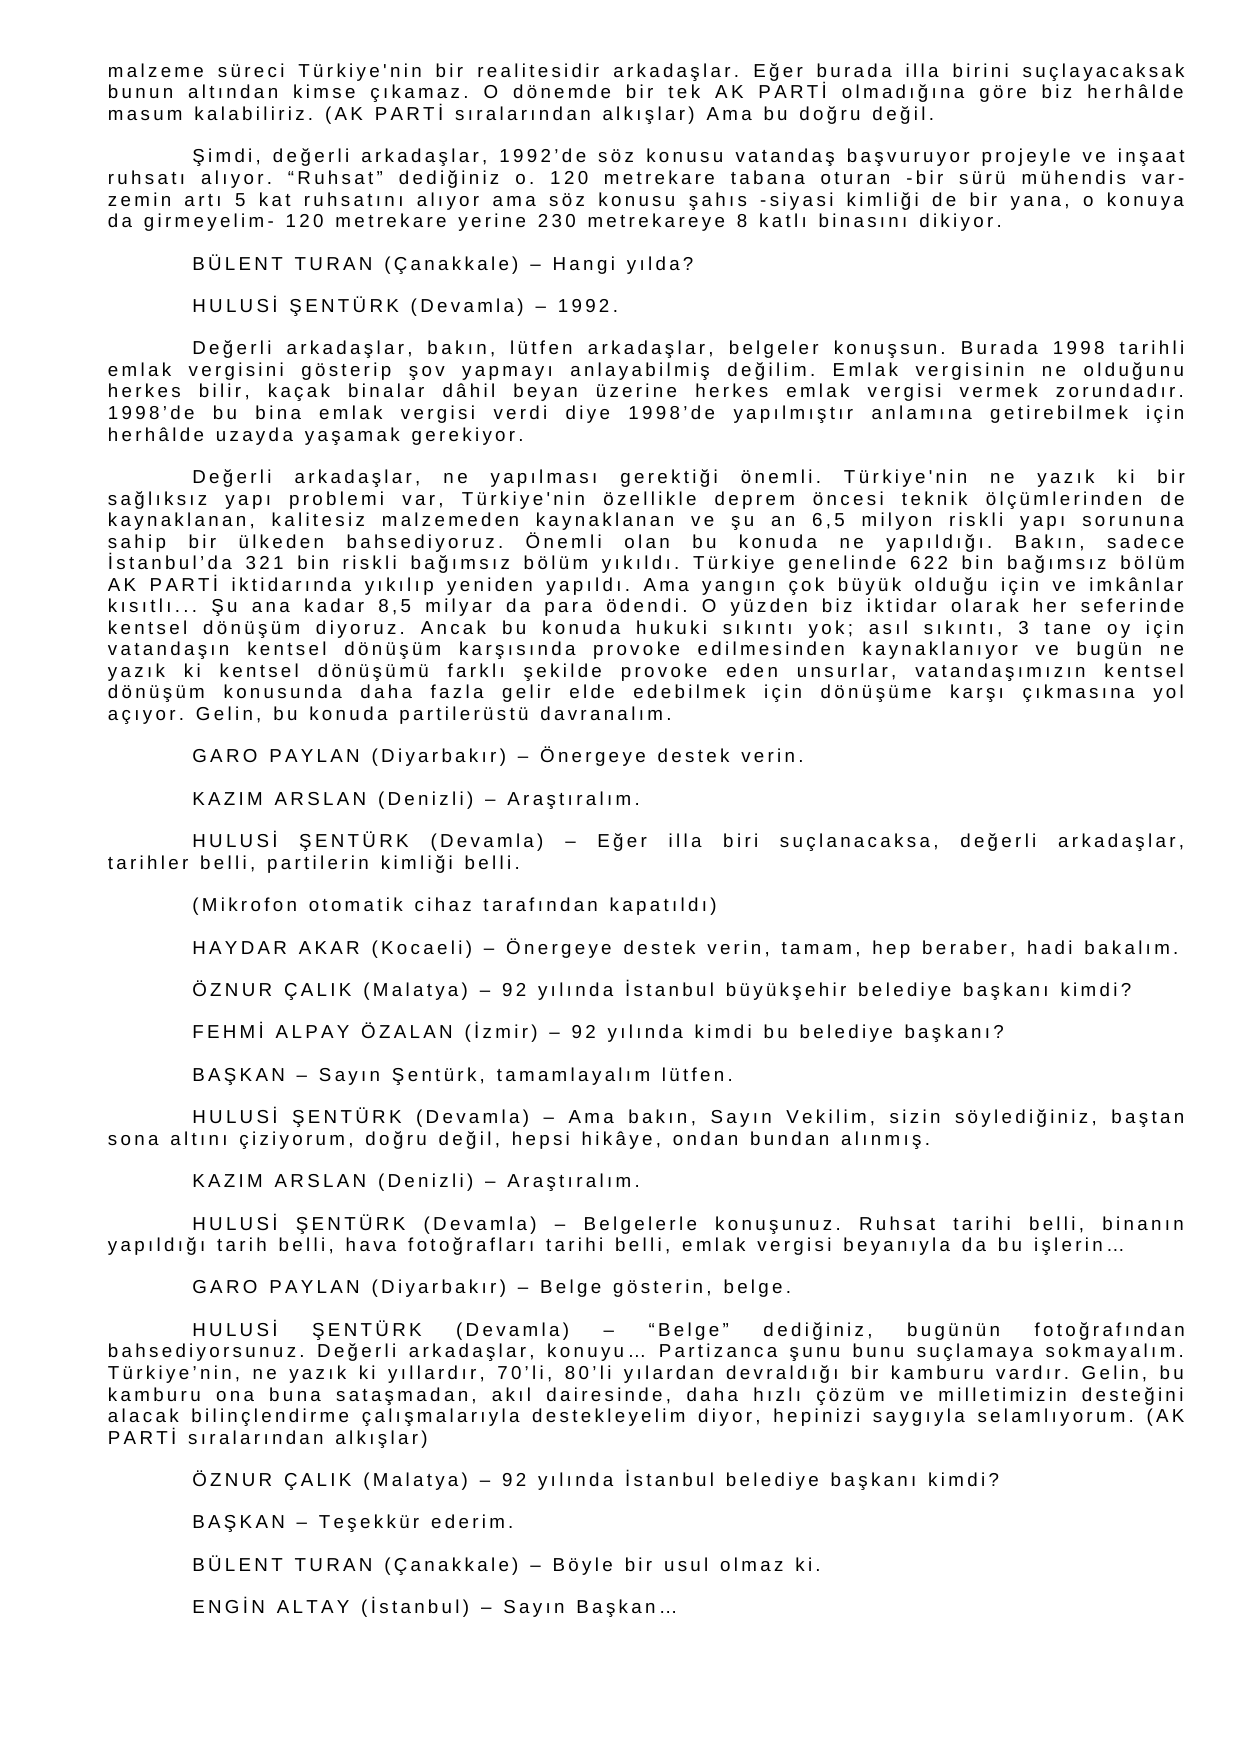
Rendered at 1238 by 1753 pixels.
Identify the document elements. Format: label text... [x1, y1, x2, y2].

text HAYDAR AKAR (Kocaeli) – Önergeye destek verin, tamam, hep beraber, hadi bakalım. [108, 936, 1186, 958]
text FEHMİ ALPAY ÖZALAN (İzmir) – 92 yılında kimdi bu belediye başkanı? [108, 1021, 1186, 1043]
text Şimdi, değerli arkadaşlar, 1992’de söz konusu vatandaş başvuruyor projeyle ve inşaat ruhsatı alıyor. “Ruhsat” dediğiniz o. 120 metrekare tabana oturan -bir sürü mühendis var- zemin artı 5 kat ruhsatını alıyor ama söz konusu şahıs -siyasi kimliği de bir yana, o konuya da girmeyelim- 120 metrekare yerine 230 metrekareye 8 katlı binasını dikiyor. [108, 145, 1186, 231]
text (Mikrofon otomatik cihaz tarafından kapatıldı) [108, 894, 1186, 916]
text BÜLENT TURAN (Çanakkale) – Hangi yılda? [108, 252, 1186, 274]
text HULUSİ ŞENTÜRK (Devamla) – Belgelerle konuşunuz. Ruhsat tarihi belli, binanın yapıldığı tarih belli, hava fotoğrafları tarihi belli, emlak vergisi beyanıyla da bu işlerin… [108, 1212, 1186, 1256]
text GARO PAYLAN (Diyarbakır) – Belge gösterin, belge. [108, 1276, 1186, 1298]
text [108, 60, 1186, 124]
text HULUSİ ŞENTÜRK (Devamla) – 1992. [108, 295, 1186, 316]
text KAZIM ARSLAN (Denizli) – Araştıralım. [108, 788, 1186, 809]
text BAŞKAN – Sayın Şentürk, tamamlayalım lütfen. [108, 1064, 1186, 1085]
text BÜLENT TURAN (Çanakkale) – Böyle bir usul olmaz ki. [108, 1554, 1186, 1575]
text BAŞKAN – Teşekkür ederim. [108, 1511, 1186, 1533]
text HULUSİ ŞENTÜRK (Devamla) – “Belge” dediğiniz, bugünün fotoğrafından bahsediyorsunuz. Değerli arkadaşlar, konuyu… Partizanca şunu bunu suçlamaya sokmayalım. Türkiye’nin, ne yazık ki yıllardır, 70’li, 80’li yılardan devraldığı bir kamburu vardır. Gelin, bu kamburu ona buna sataşmadan, akıl dairesinde, daha hızlı çözüm ve milletimizin desteğini alacak bilinçlendirme çalışmalarıyla destekleyelim diyor, hepinizi saygıyla selamlıyorum. (AK PARTİ sıralarından alkışlar) [108, 1319, 1186, 1448]
text KAZIM ARSLAN (Denizli) – Araştıralım. [108, 1170, 1186, 1192]
text ENGİN ALTAY (İstanbul) – Sayın Başkan… [108, 1596, 1186, 1618]
text HULUSİ ŞENTÜRK (Devamla) – Eğer illa biri suçlanacaksa, değerli arkadaşlar, tarihler belli, partilerin kimliği belli. [108, 830, 1186, 873]
text ÖZNUR ÇALIK (Malatya) – 92 yılında İstanbul büyükşehir belediye başkanı kimdi? [108, 979, 1186, 1000]
text GARO PAYLAN (Diyarbakır) – Önergeye destek verin. [108, 745, 1186, 767]
text Değerli arkadaşlar, ne yapılması gerektiği önemli. Türkiye'nin ne yazık ki bir sağlıksız yapı problemi var, Türkiye'nin özellikle deprem öncesi teknik ölçümlerinden de kaynaklanan, kalitesiz malzemeden kaynaklanan ve şu an 6,5 milyon riskli yapı sorununa sahip bir ülkeden bahsediyoruz. Önemli olan bu konuda ne yapıldığı. Bakın, sadece İstanbul’da 321 bin riskli bağımsız bölüm yıkıldı. Türkiye genelinde 622 bin bağımsız bölüm AK PARTİ iktidarında yıkılıp yeniden yapıldı. Ama yangın çok büyük olduğu için ve imkânlar kısıtlı... Şu ana kadar 8,5 milyar da para ödendi. O yüzden biz iktidar olarak her seferinde kentsel dönüşüm diyoruz. Ancak bu konuda hukuki sıkıntı yok; asıl sıkıntı, 3 tane oy için vatandaşın kentsel dönüşüm karşısında provoke edilmesinden kaynaklanıyor ve bugün ne yazık ki kentsel dönüşümü farklı şekilde provoke eden unsurlar, vatandaşımızın kentsel dönüşüm konusunda daha fazla gelir elde edebilmek için dönüşüme karşı çıkmasına yol açıyor. Gelin, bu konuda partilerüstü davranalım. [108, 466, 1186, 724]
text HULUSİ ŞENTÜRK (Devamla) – Ama bakın, Sayın Vekilim, sizin söylediğiniz, baştan sona altını çiziyorum, doğru değil, hepsi hikâye, ondan bundan alınmış. [108, 1106, 1186, 1149]
text ÖZNUR ÇALIK (Malatya) – 92 yılında İstanbul belediye başkanı kimdi? [108, 1469, 1186, 1491]
text Değerli arkadaşlar, bakın, lütfen arkadaşlar, belgeler konuşsun. Burada 1998 tarihli emlak vergisini gösterip şov yapmayı anlayabilmiş değilim. Emlak vergisinin ne olduğunu herkes bilir, kaçak binalar dâhil beyan üzerine herkes emlak vergisi vermek zorundadır. 1998’de bu bina emlak vergisi verdi diye 1998’de yapılmıştır anlamına getirebilmek için herhâlde uzayda yaşamak gerekiyor. [108, 337, 1186, 445]
